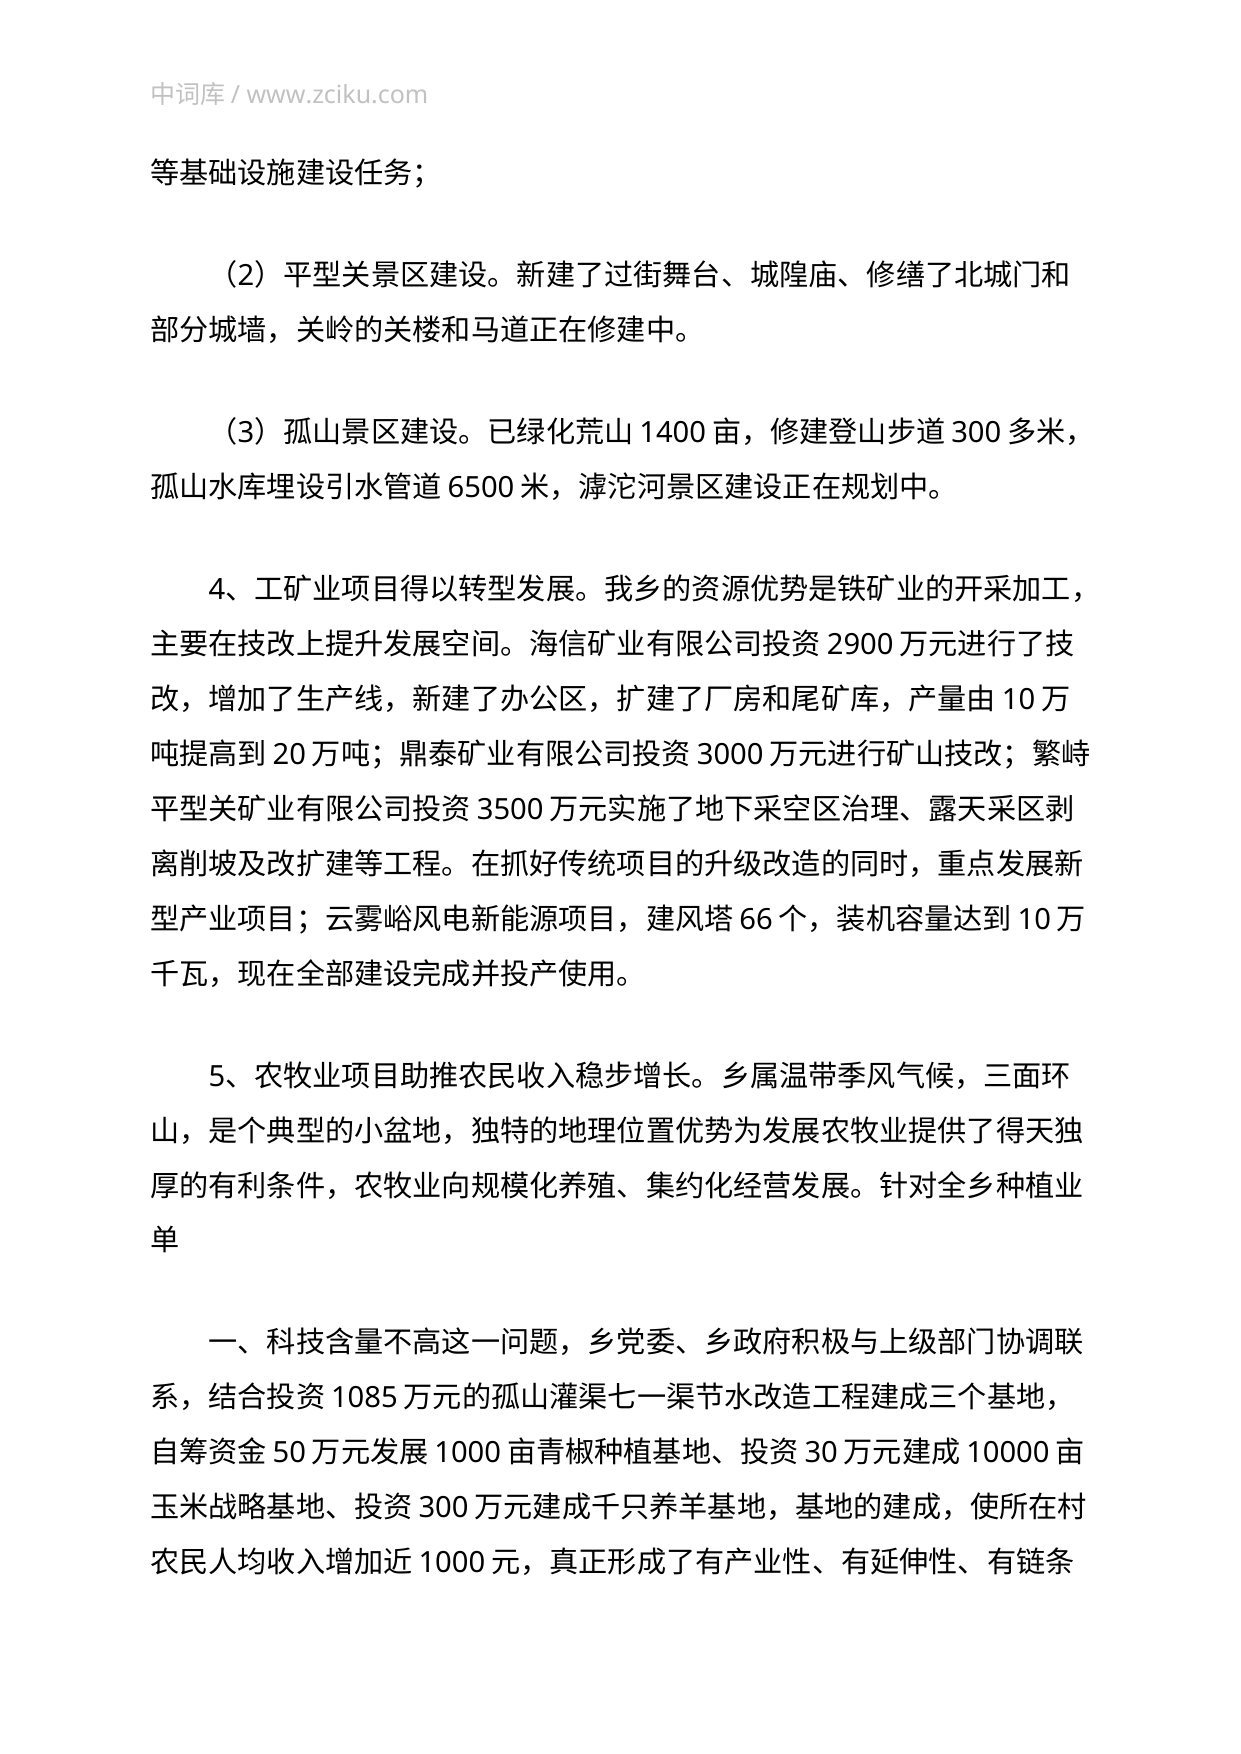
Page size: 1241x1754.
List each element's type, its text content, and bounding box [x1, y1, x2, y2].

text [150, 150, 1090, 192]
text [150, 1319, 1090, 1581]
text （2）平型关景区建设。新建了过街舞台、城隍庙、修缮了北城门和部分城墙，关岭的关楼和马道正在修建中。 [150, 252, 1090, 349]
text （3）孤山景区建设。已绿化荒山1400亩，修建登山步道300多米，孤山水库埋设引水管道6500米，滹沱河景区建设正在规划中。 [150, 408, 1090, 506]
text 4、工矿业项目得以转型发展。我乡的资源优势是铁矿业的开采加工，主要在技改上提升发展空间。海信矿业有限公司投资2900万元进行了技改，增加了生产线，新建了办公区，扩建了厂房和尾矿库，产量由10万吨提高到20万吨；鼎泰矿业有限公司投资3000万元进行矿山技改；繁峙平型关矿业有限公司投资3500万元实施了地下采空区治理、露天采区剥离削坡及改扩建等工程。在抓好传统项目的升级改造的同时，重点发展新型产业项目；云雾峪风电新能源项目，建风塔66个，装机容量达到10万千瓦，现在全部建设完成并投产使用。 [150, 566, 1090, 993]
text 5、农牧业项目助推农民收入稳步增长。乡属温带季风气候，三面环山，是个典型的小盆地，独特的地理位置优势为发展农牧业提供了得天独厚的有利条件，农牧业向规模化养殖、集约化经营发展。针对全乡种植业单 [150, 1052, 1090, 1259]
